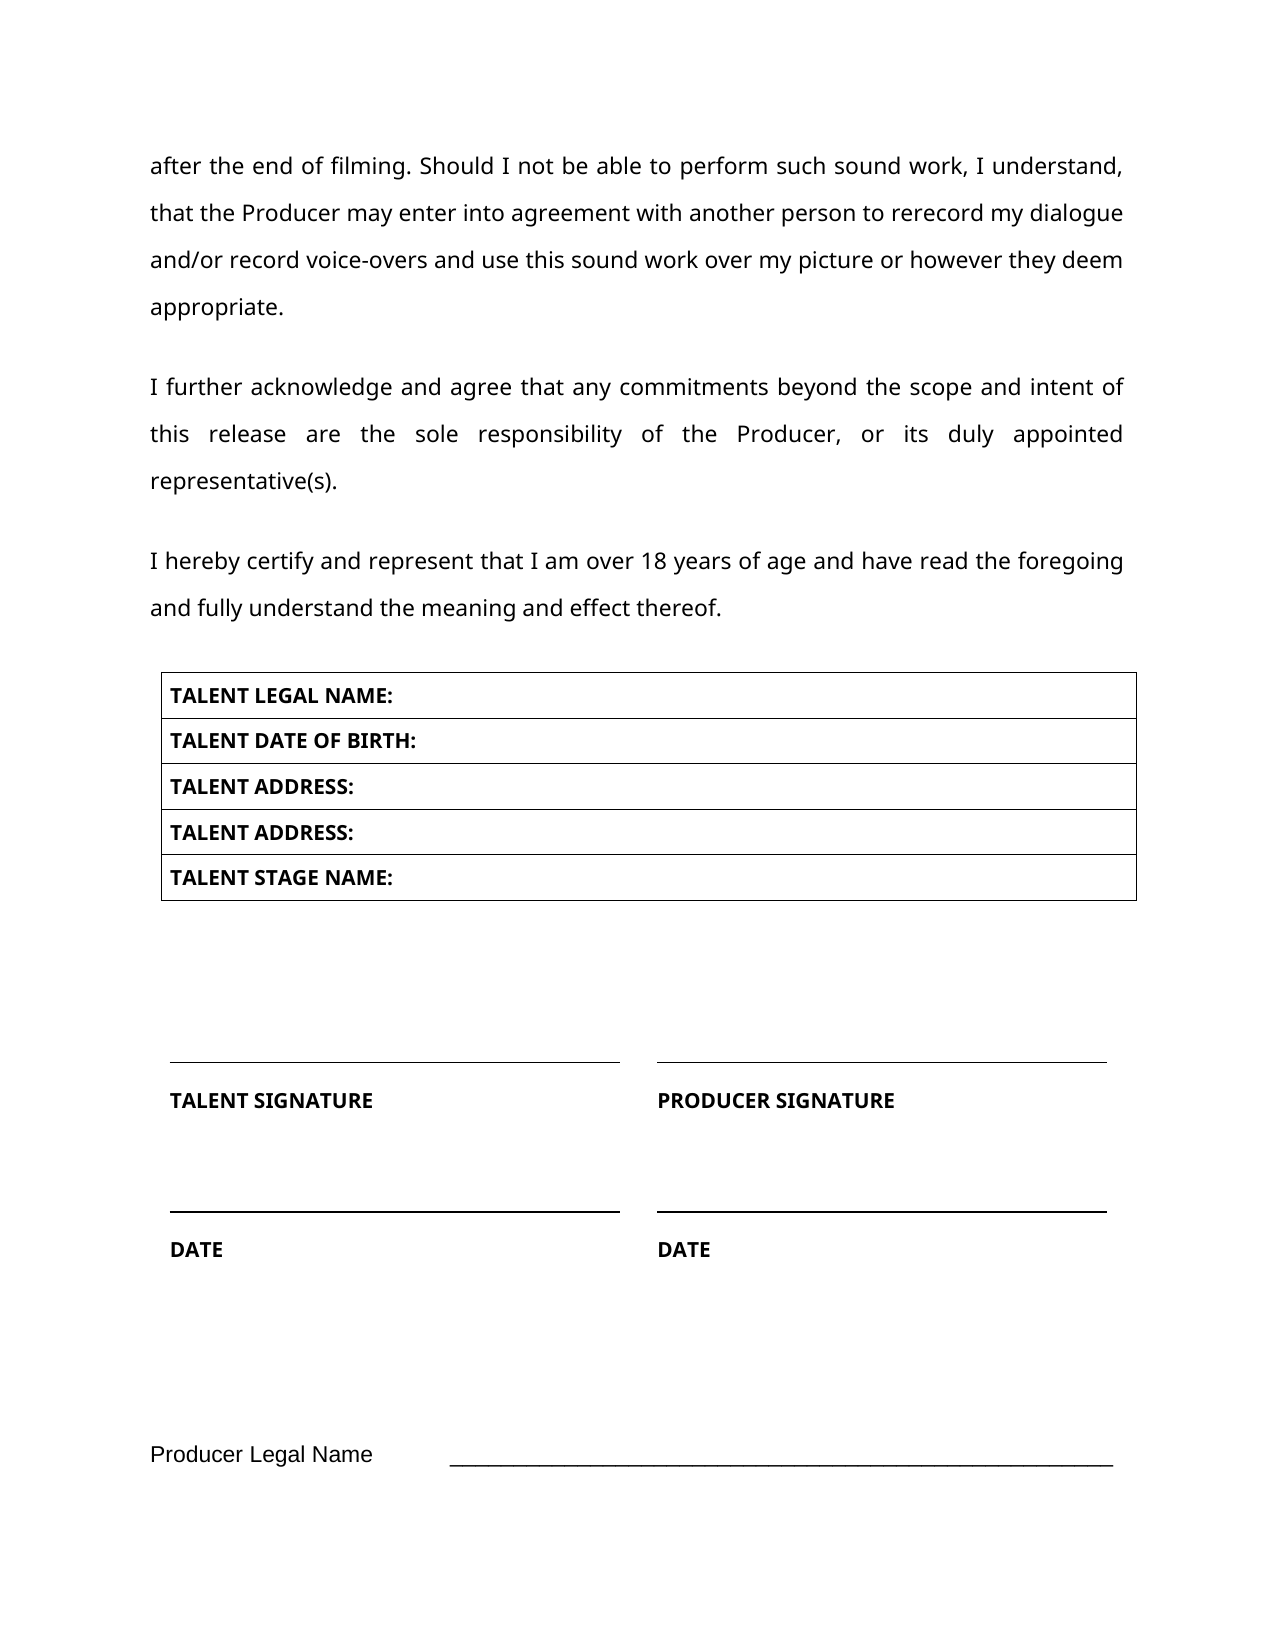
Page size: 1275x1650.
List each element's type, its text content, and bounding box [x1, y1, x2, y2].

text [150, 150, 1125, 322]
table_cell TALENT ADDRESS: [162, 810, 1136, 854]
table_header PRODUCER SIGNATURE DATE [649, 981, 1136, 1296]
table_header TALENT LEGAL NAME: [162, 673, 1136, 717]
text I hereby certify and represent that I am over 18 years of age and have read the foregoing and fully understand the meaning and effect thereof. [150, 545, 1125, 623]
table_header TALENT SIGNATURE DATE [161, 981, 649, 1296]
table_cell TALENT STAGE NAME: [162, 855, 1136, 900]
table_cell TALENT ADDRESS: [162, 764, 1136, 809]
text Producer Legal Name ____________________________________________________ [150, 1441, 1125, 1468]
table_cell TALENT DATE OF BIRTH: [162, 719, 1136, 763]
text I further acknowledge and agree that any commitments beyond the scope and intent of this release are the sole responsibility of the Producer, or its duly appointed representative(s). [150, 371, 1125, 496]
